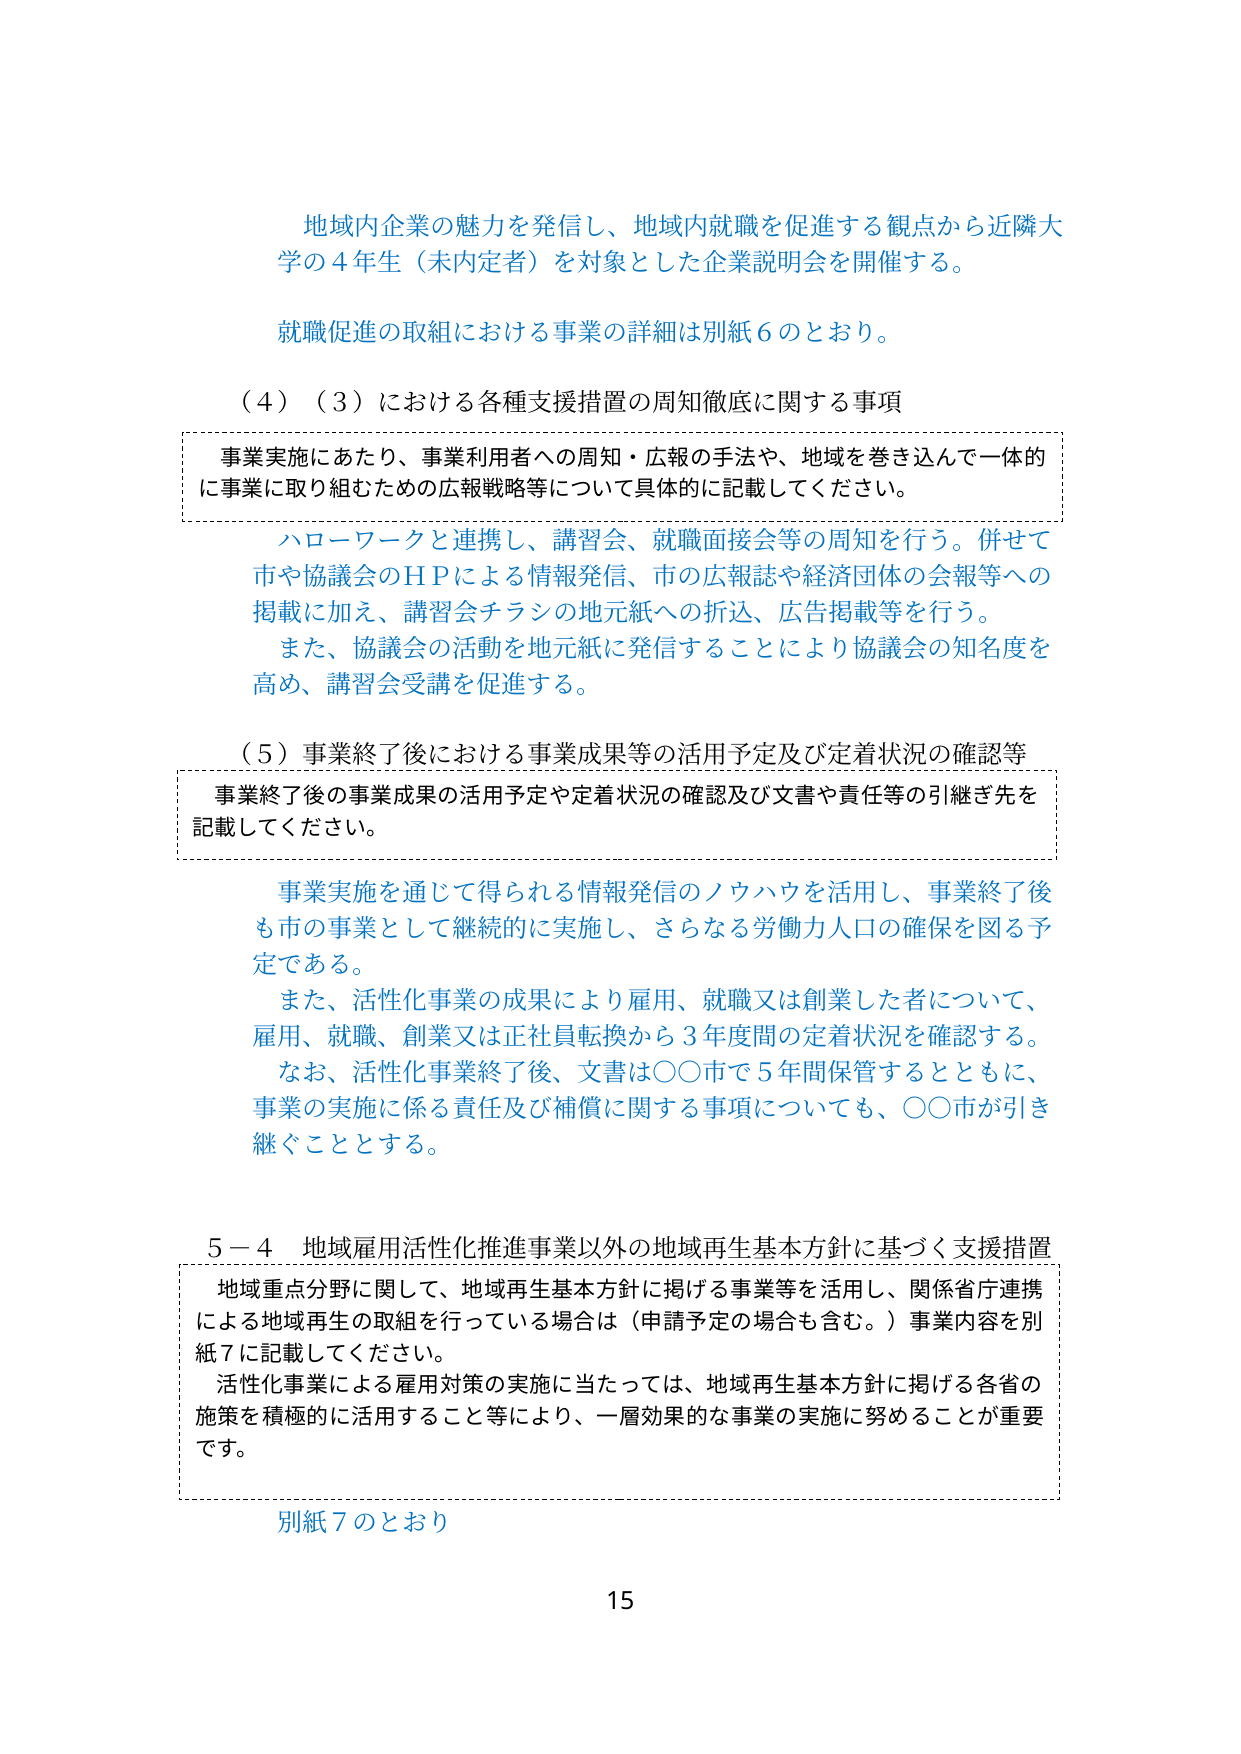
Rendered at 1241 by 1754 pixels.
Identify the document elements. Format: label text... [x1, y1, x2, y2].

text ５－４ 地域雇用活性化推進事業以外の地域再生基本方針に基づく支援措置 [177, 1228, 1063, 1264]
text また、協議会の活動を地元紙に発信することにより協議会の知名度を高め、講習会受講を促進する。 [252, 629, 1063, 701]
text なお、活性化事業終了後、文書は○○市で５年間保管するとともに、事業の実施に係る責任及び補償に関する事項についても、○○市が引き継ぐこととする。 [252, 1052, 1063, 1160]
text （４）（３）における各種支援措置の周知徹底に関する事項 [177, 383, 1063, 419]
text 別紙７のとおり [277, 1264, 1063, 1538]
text 就職促進の取組における事業の詳細は別紙６のとおり。 [177, 313, 1063, 349]
text （５）事業終了後における事業成果等の活用予定及び定着状況の確認等 [177, 734, 1063, 771]
text また、活性化事業の成果により雇用、就職又は創業した者について、雇用、就職、創業又は正社員転換から３年度間の定着状況を確認する。 [252, 981, 1063, 1052]
text 地域内企業の魅力を発信し、地域内就職を促進する観点から近隣大学の４年生（未内定者）を対象とした企業説明会を開催する。 [177, 207, 1063, 279]
text ハローワークと連携し、講習会、就職面接会等の周知を行う。併せて市や協議会のＨＰによる情報発信、市の広報誌や経済団体の会報等への掲載に加え、講習会チラシの地元紙への折込、広告掲載等を行う。 [252, 522, 1063, 629]
text 事業実施を通じて得られる情報発信のノウハウを活用し、事業終了後も市の事業として継続的に実施し、さらなる労働力人口の確保を図る予定である。 [252, 873, 1063, 981]
